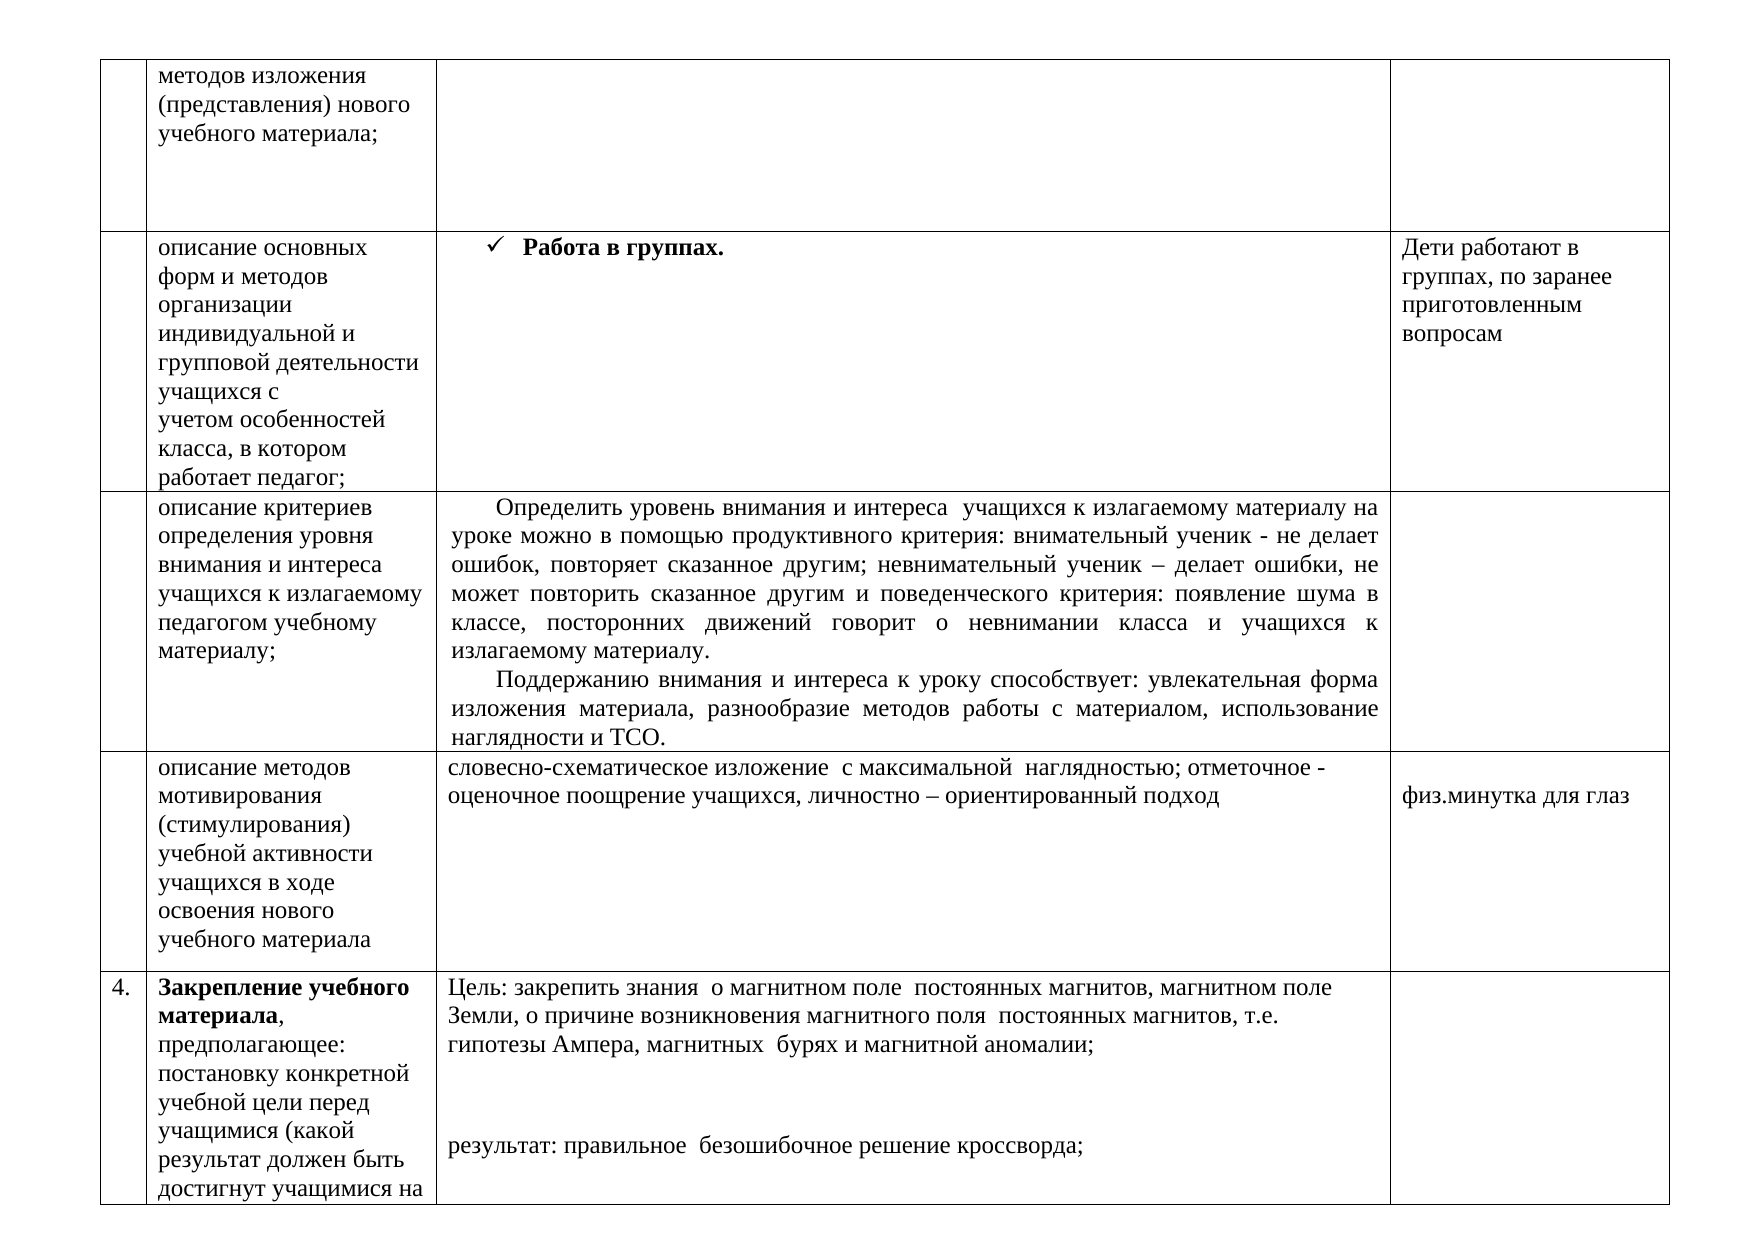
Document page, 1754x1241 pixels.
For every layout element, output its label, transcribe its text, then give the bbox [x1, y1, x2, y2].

table_cell [101, 232, 146, 491]
table_cell [1391, 492, 1669, 751]
table_cell 4. [101, 972, 146, 1204]
table_cell описание критериев определения уровня внимания и интереса учащихся к излагаемому педагогом учебному материалу; [147, 492, 436, 751]
table_cell описание методов мотивирования (стимулирования) учебной активности учащихся в ходе освоения нового учебного материала [147, 752, 436, 971]
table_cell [147, 972, 436, 1204]
table_cell Работа в группах. [437, 232, 1390, 491]
table_cell Определить уровень внимания и интереса учащихся к излагаемому материалу на уроке можно в помощью продуктивного критерия: внимательный ученик - не делает ошибок, повторяет сказанное другим; невнимательный ученик – делает ошибки, не может повторить сказанное другим и поведенческого критерия: появление шума в классе, посторонних движений говорит о невнимании класса и учащихся к излагаемому материалу. Поддержанию внимания и интереса к уроку способствует: увлекательная форма изложения материала, разнообразие методов работы с материалом, использование наглядности и ТСО. [437, 492, 1390, 751]
table_cell физ.минутка для глаз [1391, 752, 1669, 971]
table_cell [147, 60, 436, 231]
table_cell описание основных форм и методов организации индивидуальной и групповой деятельности учащихся с учетом особенностей класса, в котором работает педагог; [147, 232, 436, 491]
table_cell [101, 752, 146, 971]
table_cell [1391, 60, 1669, 231]
table_cell Дети работают в группах, по заранее приготовленным вопросам [1391, 232, 1669, 491]
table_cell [437, 972, 1390, 1204]
table_cell словесно-схематическое изложение с максимальной наглядностью; отметочное -оценочное поощрение учащихся, личностно – ориентированный подход [437, 752, 1390, 971]
table_cell [101, 60, 146, 231]
table_cell [101, 492, 146, 751]
table_cell [1391, 972, 1669, 1204]
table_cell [437, 60, 1390, 231]
